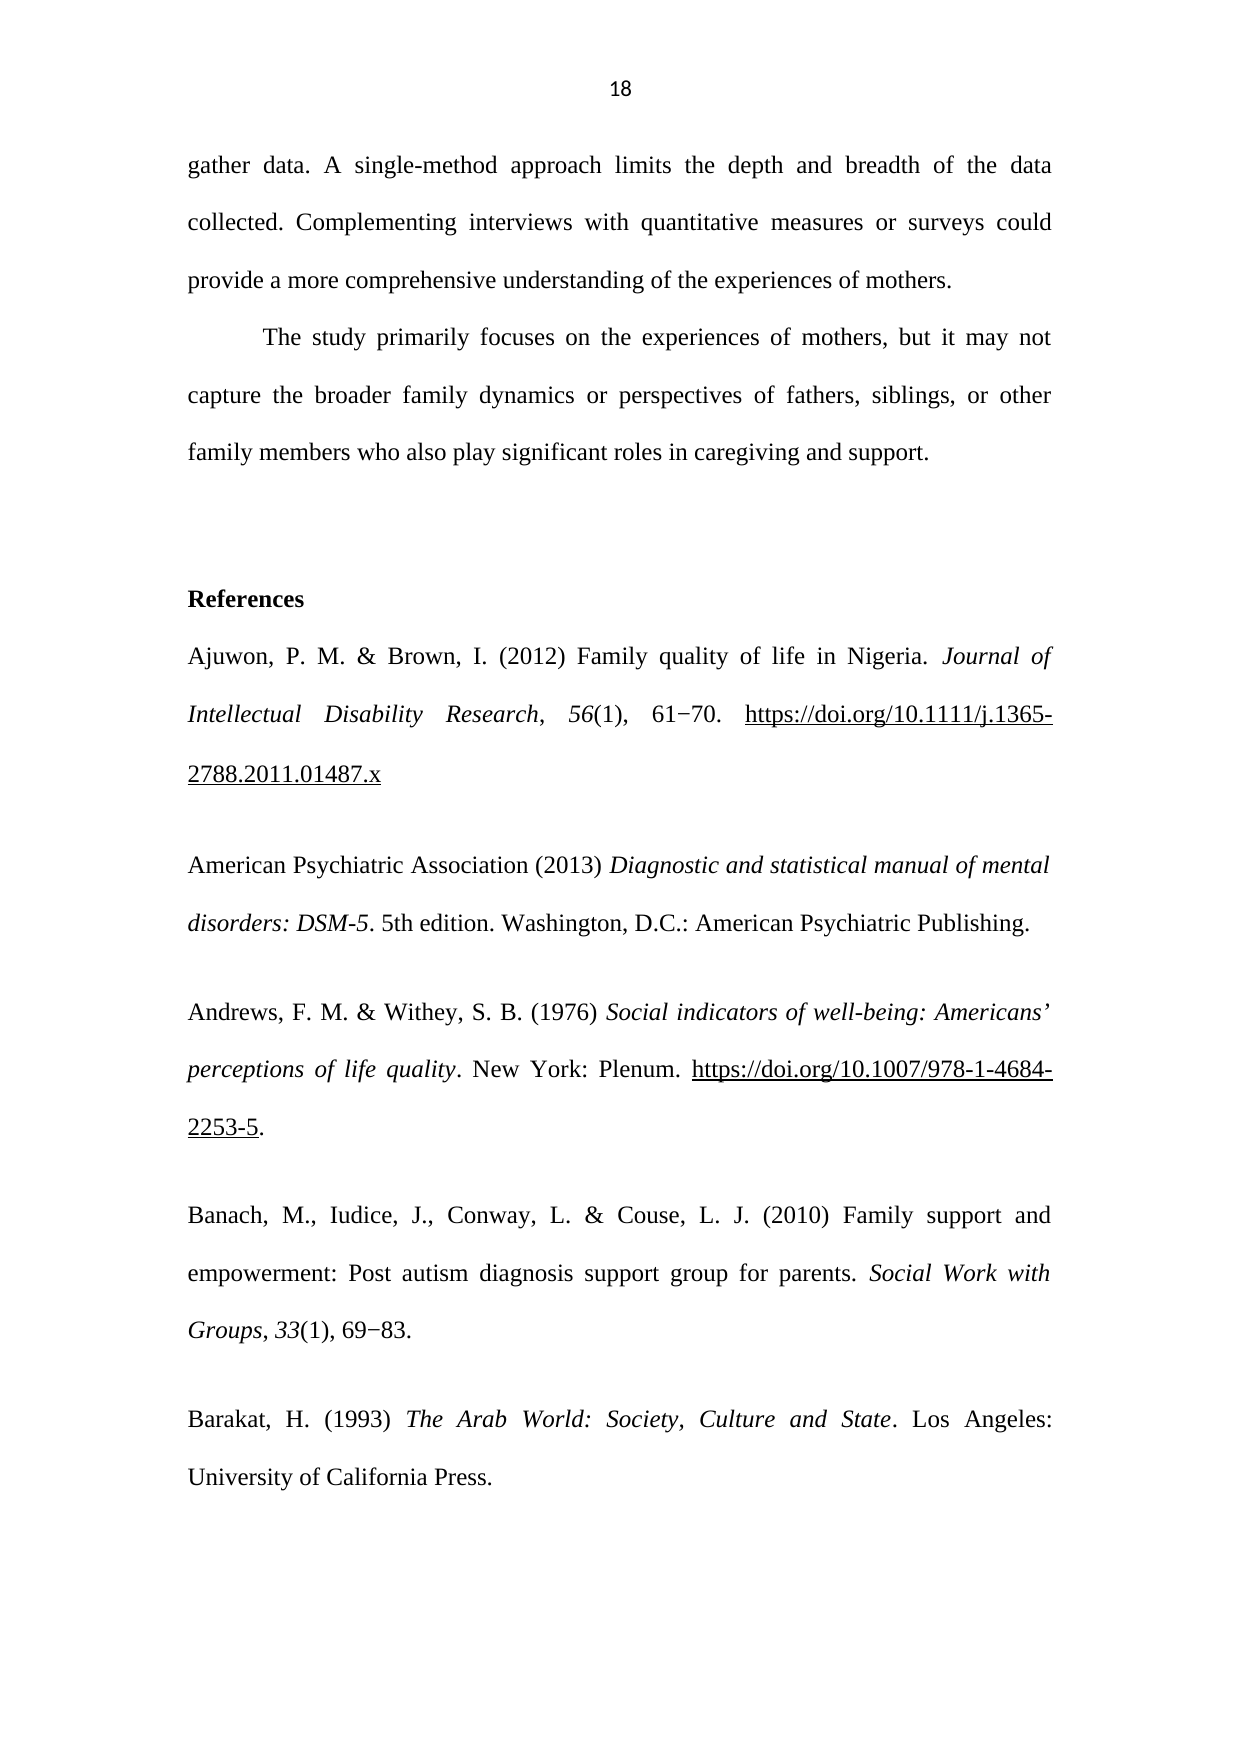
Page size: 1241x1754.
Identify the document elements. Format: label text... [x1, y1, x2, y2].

text Ajuwon, P. M. & Brown, I. (2012) Family quality of life in Nigeria. Journal of Intellectual Disability Research, 56(1), 61−70. https://doi.org/10.1111/j.1365-2788.2011.01487.x [187, 641, 1053, 788]
text Banach, M., Iudice, J., Conway, L. & Couse, L. J. (2010) Family support and empowerment: Post autism diagnosis support group for parents. Social Work with Groups, 33(1), 69−83. [187, 1200, 1053, 1344]
text Andrews, F. M. & Withey, S. B. (1976) Social indicators of well-being: Americans’ perceptions of life quality. New York: Plenum. https://doi.org/10.1007/978-1-4684-2253-5. [187, 997, 1053, 1140]
text American Psychiatric Association (2013) Diagnostic and statistical manual of mental disorders: DSM-5. 5th edition. Washington, D.C.: American Psychiatric Publishing. [187, 850, 1053, 937]
text The study primarily focuses on the experiences of mothers, but it may not capture the broader family dynamics or perspectives of fathers, siblings, or other family members who also play significant roles in caregiving and support. [187, 322, 1053, 466]
text References [187, 584, 1053, 612]
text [187, 150, 1053, 294]
text Barakat, H. (1993) The Arab World: Society, Culture and State. Los Angeles: University of California Press. [187, 1404, 1053, 1490]
